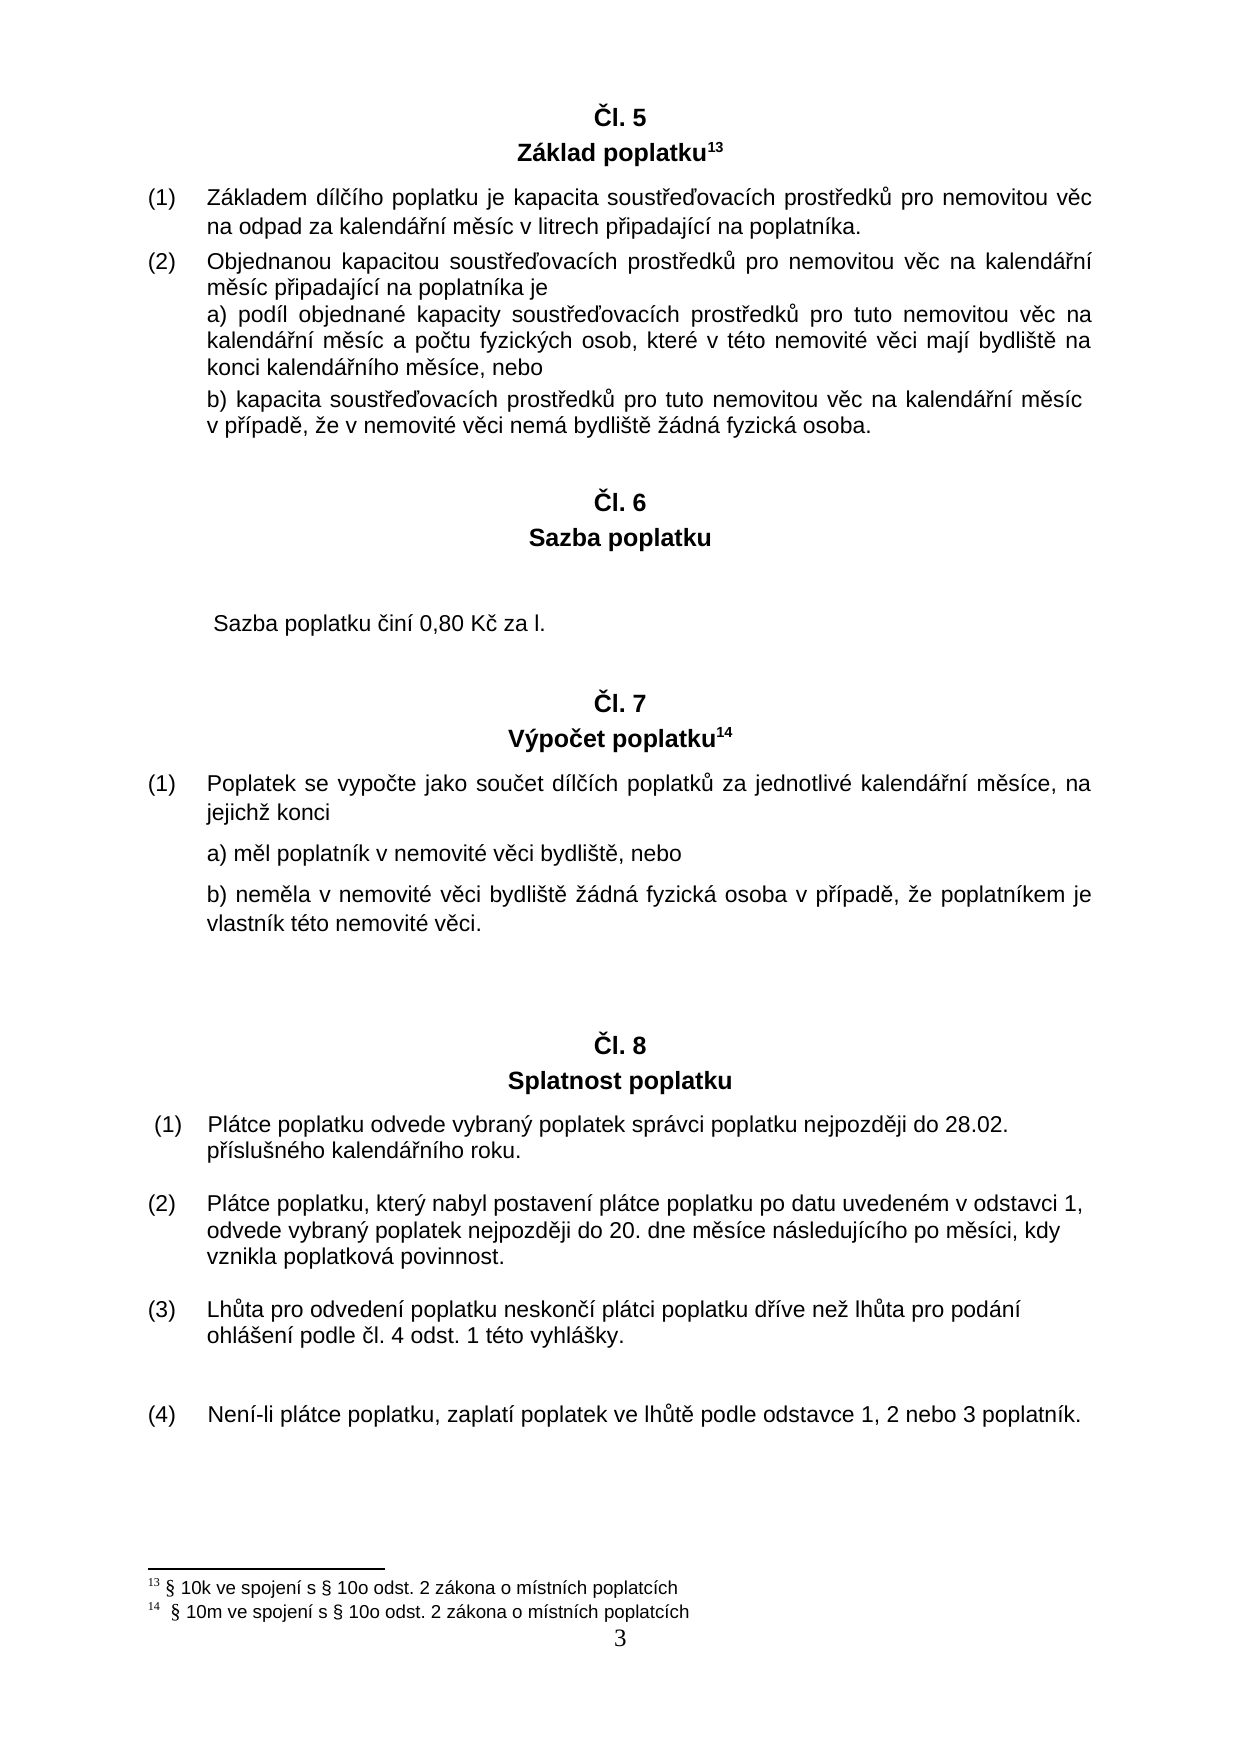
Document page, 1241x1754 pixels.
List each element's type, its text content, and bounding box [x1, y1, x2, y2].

text Sazba poplatku [148, 523, 1093, 552]
list Plátce poplatku, který nabyl postavení plátce poplatku po datu uvedeném v odstavci 1, odvede vybraný poplatek nejpozději do 20. dne měsíce následujícího po měsíci, kdy vznikla poplatková povinnost. [148, 1190, 1093, 1269]
list Poplatek se vypočte jako součet dílčích poplatků za jednotlivé kalendářní měsíce, na jejichž konci [148, 769, 1093, 825]
text Čl. 5 [148, 103, 1093, 132]
text Čl. 6 [148, 488, 1093, 517]
text Základ poplatku [148, 138, 1093, 167]
text b) neměla v nemovité věci bydliště žádná fyzická osoba v případě, že poplatníkem je vlastník této nemovité věci. [207, 881, 1093, 937]
list Základem dílčího poplatku je kapacita soustřeďovacích prostředků pro nemovitou věc na odpad za kalendářní měsíc v litrech připadající na poplatníka. [148, 184, 1093, 239]
text Čl. 7 [148, 689, 1093, 718]
text Sazba poplatku činí 0,80 Kč za l. [207, 610, 1093, 636]
list Lhůta pro odvedení poplatku neskončí plátci poplatku dříve než lhůta pro podání ohlášení podle čl. 4 odst. 1 této vyhlášky. [148, 1296, 1093, 1348]
text Čl. 8 [148, 1031, 1093, 1059]
text (1) Plátce poplatku odvede vybraný poplatek správci poplatku nejpozději do 28.02. příslušného kalendářního roku. [148, 1111, 1093, 1164]
text Výpočet poplatku [148, 724, 1093, 753]
text b) kapacita soustřeďovacích prostředků pro tuto nemovitou věc na kalendářní měsíc v případě, že v nemovité věci nemá bydliště žádná fyzická osoba. [207, 386, 1093, 438]
text Splatnost poplatku [148, 1066, 1093, 1094]
text a) podíl objednané kapacity soustřeďovacích prostředků pro tuto nemovitou věc na kalendářní měsíc a počtu fyzických osob, které v této nemovité věci mají bydliště na konci kalendářního měsíce, nebo [207, 301, 1093, 380]
text a) měl poplatník v nemovité věci bydliště, nebo [207, 840, 1093, 866]
text (4) Není-li plátce poplatku, zaplatí poplatek ve lhůtě podle odstavce 1, 2 nebo 3 poplatník. [148, 1401, 1093, 1427]
list Objednanou kapacitou soustřeďovacích prostředků pro nemovitou věc na kalendářní měsíc připadající na poplatníka je [148, 248, 1093, 301]
